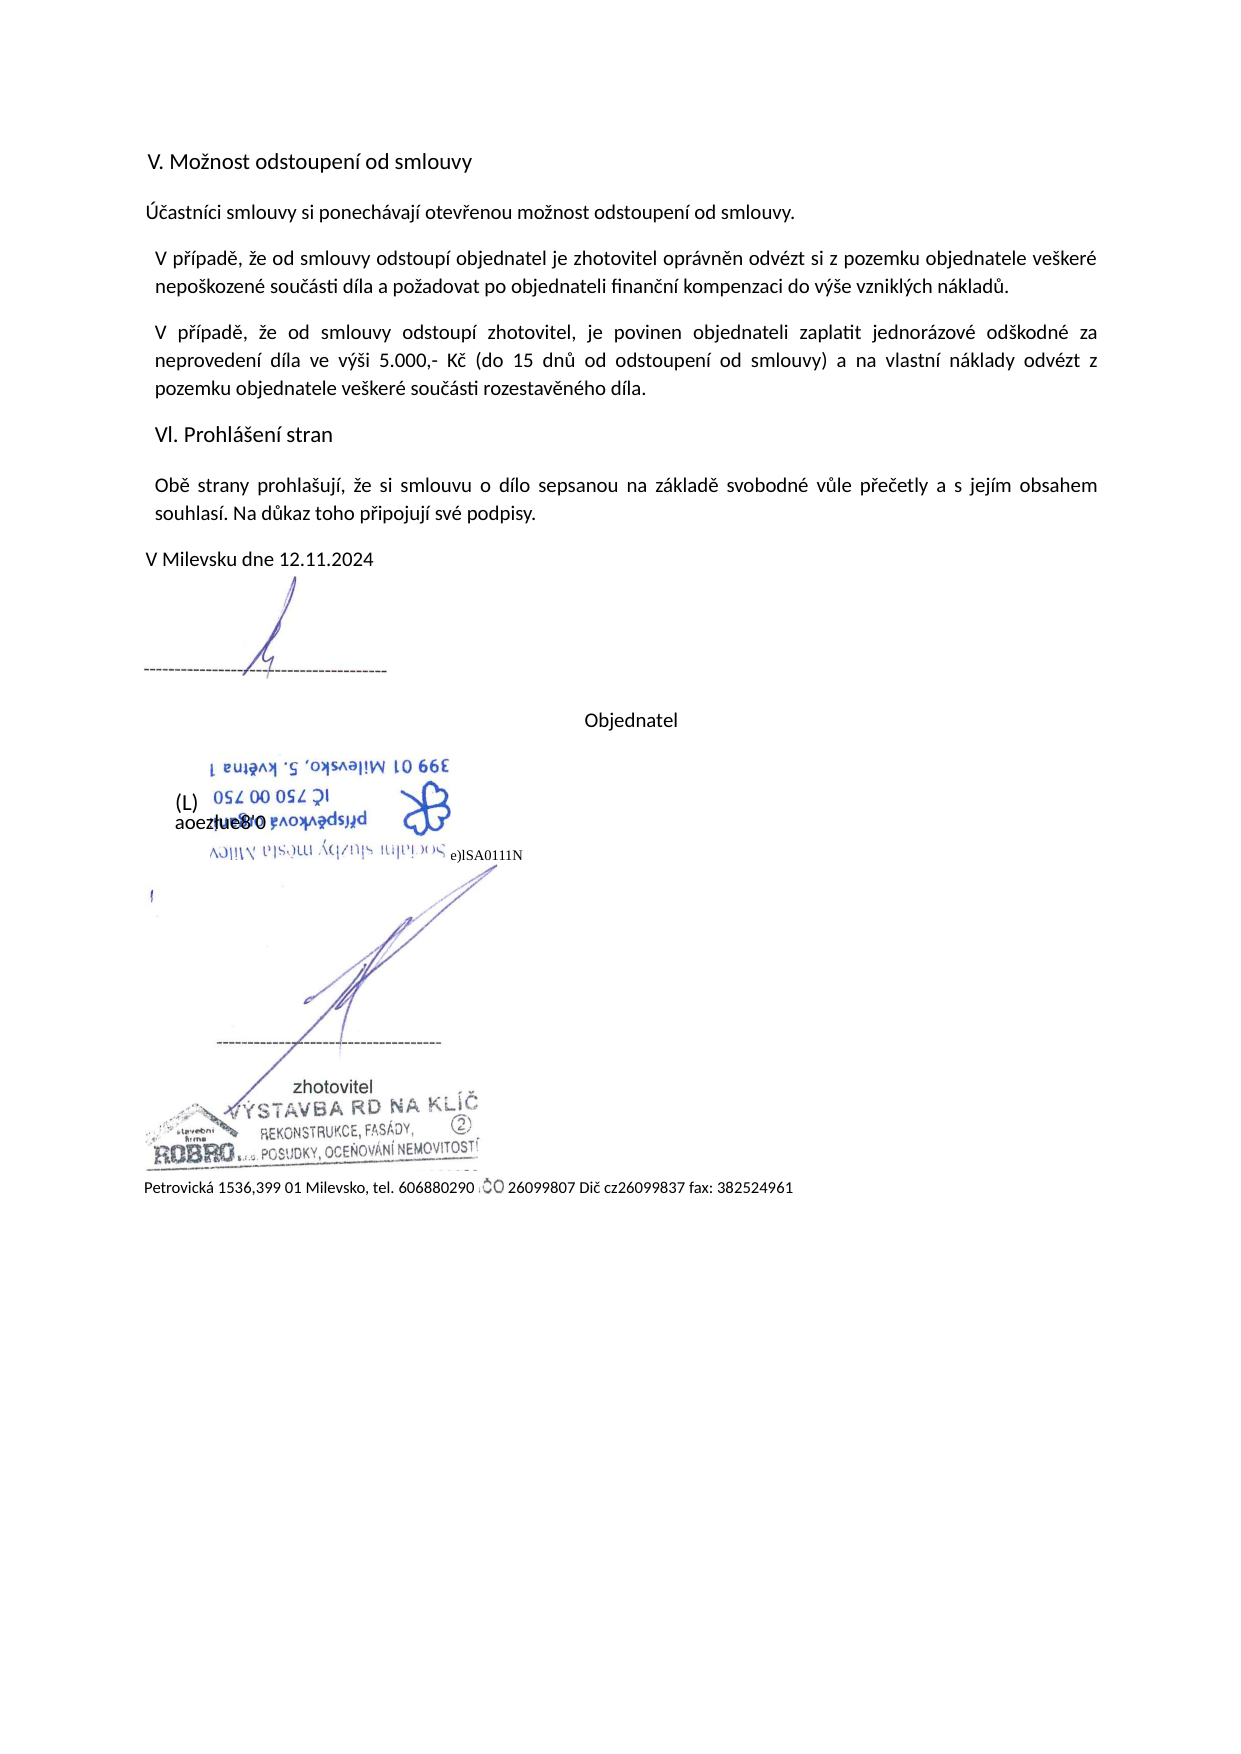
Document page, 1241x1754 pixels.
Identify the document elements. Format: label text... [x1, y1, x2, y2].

text e)lSA0111N [174, 754, 1178, 864]
text V Milevsku dne 12.11.2024 [145, 546, 1099, 571]
text Objednatel [163, 707, 1099, 733]
text Petrovická 1536,399 01 Milevsko, tel. 606880290 26099807 Dič cz26099837 fax: 382524961 [144, 1179, 1099, 1197]
text V případě, že od smlouvy odstoupí zhotovitel, je povinen objednateli zaplatit jednorázové odškodné za neprovedení díla ve výši 5.000,- Kč (do 15 dnů od odstoupení od smlouvy) a na vlastní náklady odvézt z pozemku objednatele veškeré součásti rozestavěného díla. [154, 319, 1099, 400]
picture [145, 864, 498, 1171]
picture [143, 576, 387, 679]
text V případě, že od smlouvy odstoupí objednatel je zhotovitel oprávněn odvézt si z pozemku objednatele veškeré nepoškozené součásti díla a požadovat po objednateli finanční kompenzaci do výše vzniklých nákladů. [155, 245, 1099, 298]
picture [210, 754, 451, 860]
subtitle V. Možnost odstoupení od smlouvy [147, 147, 1099, 175]
text Obě strany prohlašují, že si smlouvu o dílo sepsanou na základě svobodné vůle přečetly a s jejím obsahem souhlasí. Na důkaz toho připojují své podpisy. [154, 472, 1099, 526]
subtitle Vl. Prohlášení stran [154, 421, 1099, 449]
picture [478, 1177, 504, 1194]
text Účastníci smlouvy si ponechávají otevřenou možnost odstoupení od smlouvy. [145, 199, 1099, 224]
